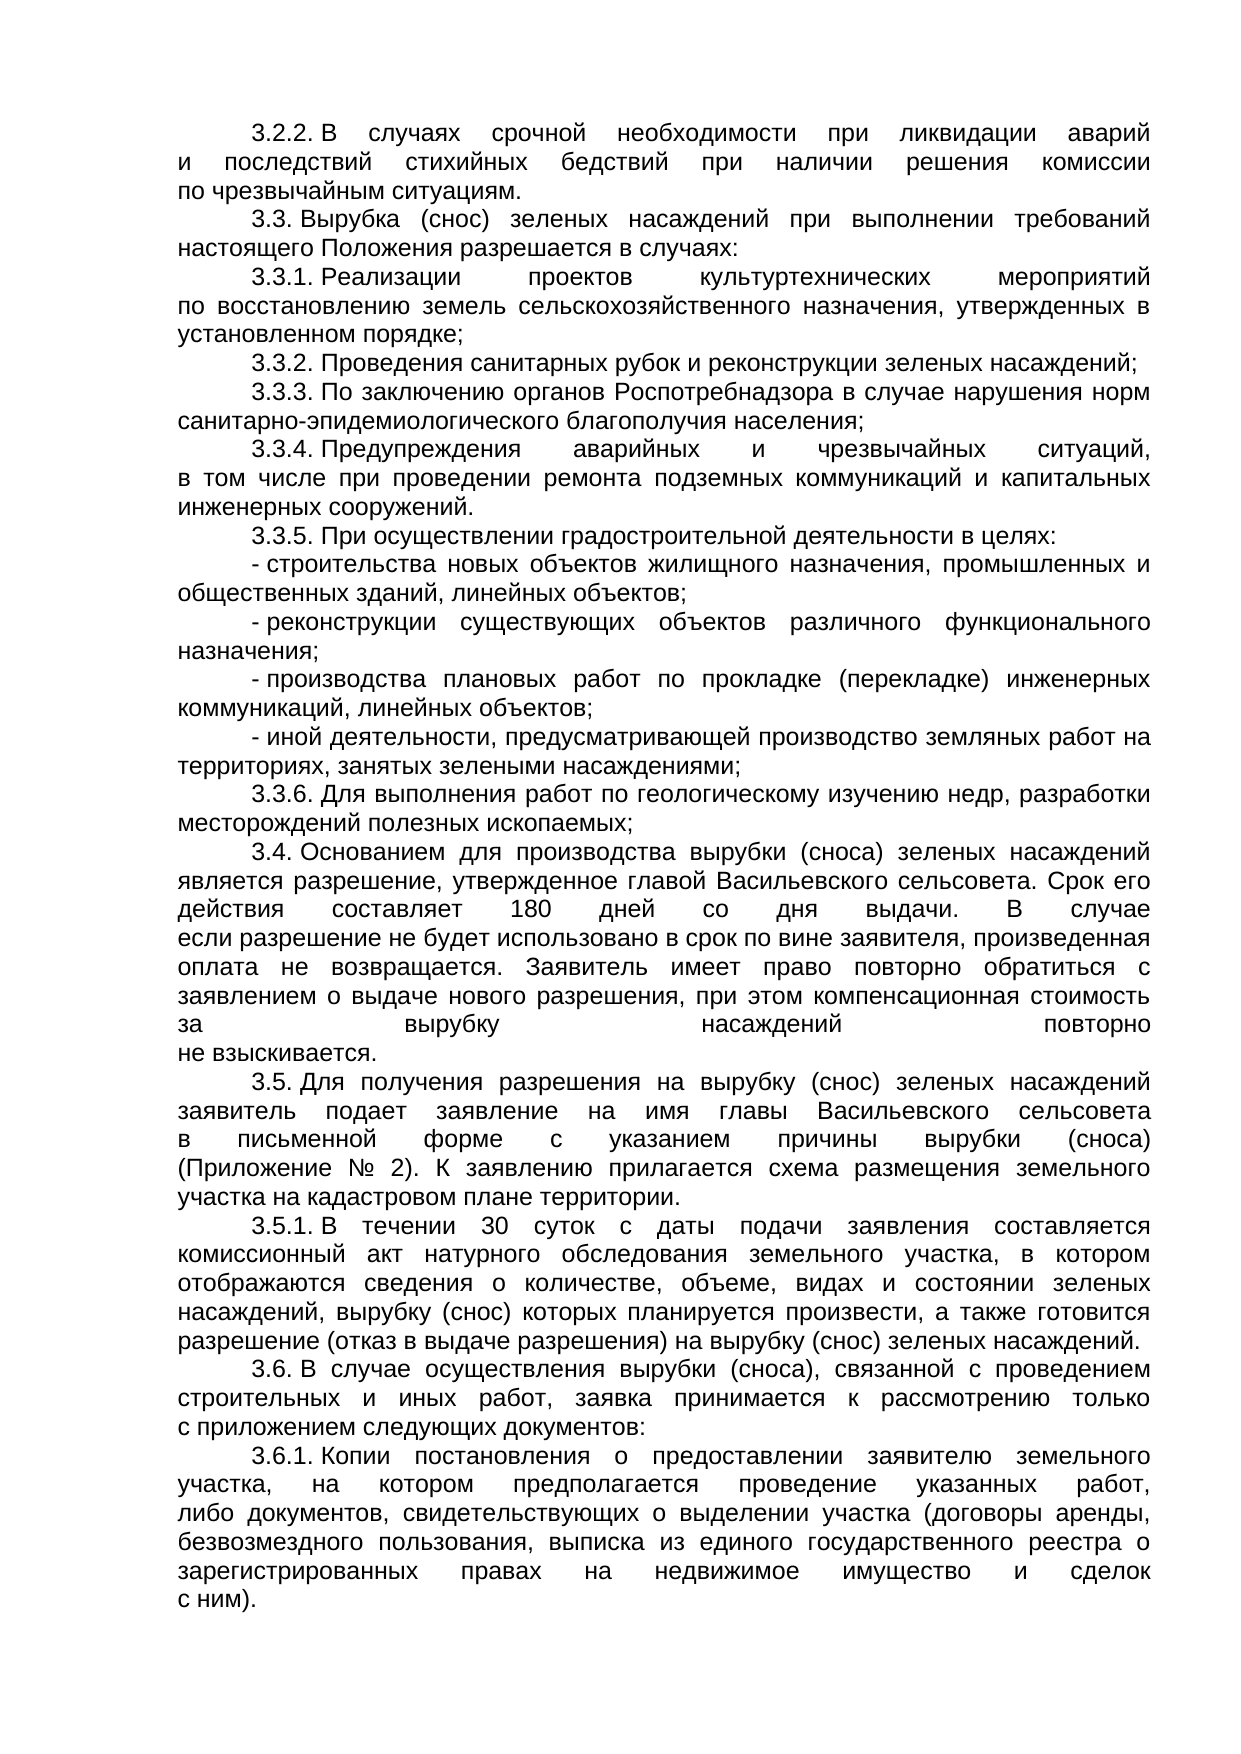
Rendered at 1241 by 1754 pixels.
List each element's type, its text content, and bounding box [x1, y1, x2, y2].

text 3.6. В случае осуществления вырубки (сноса), связанной с проведением строительных и иных работ, заявка принимается к рассмотрению только с приложением следующих документов: [177, 1354, 1152, 1441]
text 3.2.2. В случаях срочной необходимости при ликвидации аварий и последствий стихийных бедствий при наличии решения комиссии по чрезвычайным ситуациям. [177, 118, 1152, 204]
text - строительства новых объектов жилищного назначения, промышленных и общественных зданий, линейных объектов; [177, 549, 1152, 607]
text 3.3.1. Реализации проектов культуртехнических мероприятий по восстановлению земель сельскохозяйственного назначения, утвержденных в установленном порядке; [177, 262, 1152, 348]
text - иной деятельности, предусматривающей производство земляных работ на территориях, занятых зелеными насаждениями; [177, 722, 1152, 779]
text - реконструкции существующих объектов различного функционального назначения; [177, 607, 1152, 664]
text 3.3.4. Предупреждения аварийных и чрезвычайных ситуаций, в том числе при проведении ремонта подземных коммуникаций и капитальных инженерных сооружений. [177, 434, 1152, 521]
text 3.3. Вырубка (снос) зеленых насаждений при выполнении требований настоящего Положения разрешается в случаях: [177, 204, 1152, 262]
text 3.3.2. Проведения санитарных рубок и реконструкции зеленых насаждений; [177, 348, 1152, 377]
text 3.6.1. Копии постановления о предоставлении заявителю земельного участка, на котором предполагается проведение указанных работ, либо документов, свидетельствующих о выделении участка (договоры аренды, безвозмездного пользования, выписка из единого государственного реестра о зарегистрированных правах на недвижимое имущество и сделок с ним). [177, 1441, 1152, 1613]
text - производства плановых работ по прокладке (перекладке) инженерных коммуникаций, линейных объектов; [177, 664, 1152, 722]
text 3.3.5. При осуществлении градостроительной деятельности в целях: [177, 521, 1152, 549]
text 3.5.1. В течении 30 суток с даты подачи заявления составляется комиссионный акт натурного обследования земельного участка, в котором отображаются сведения о количестве, объеме, видах и состоянии зеленых насаждений, вырубку (снос) которых планируется произвести, а также готовится разрешение (отказ в выдаче разрешения) на вырубку (снос) зеленых насаждений. [177, 1211, 1152, 1354]
text 3.5. Для получения разрешения на вырубку (снос) зеленых насаждений заявитель подает заявление на имя главы Васильевского сельсовета в письменной форме с указанием причины вырубки (сноса) (Приложение № 2). К заявлению прилагается схема размещения земельного участка на кадастровом плане территории. [177, 1067, 1152, 1211]
text 3.4. Основанием для производства вырубки (сноса) зеленых насаждений является разрешение, утвержденное главой Васильевского сельсовета. Срок его действия составляет 180 дней со дня выдачи. В случае если разрешение не будет использовано в срок по вине заявителя, произведенная оплата не возвращается. Заявитель имеет право повторно обратиться с заявлением о выдаче нового разрешения, при этом компенсационная стоимость за вырубку насаждений повторно не взыскивается. [177, 837, 1152, 1067]
text 3.3.3. По заключению органов Роспотребнадзора в случае нарушения норм санитарно-эпидемиологического благополучия населения; [177, 377, 1152, 434]
text 3.3.6. Для выполнения работ по геологическому изучению недр, разработки месторождений полезных ископаемых; [177, 779, 1152, 837]
